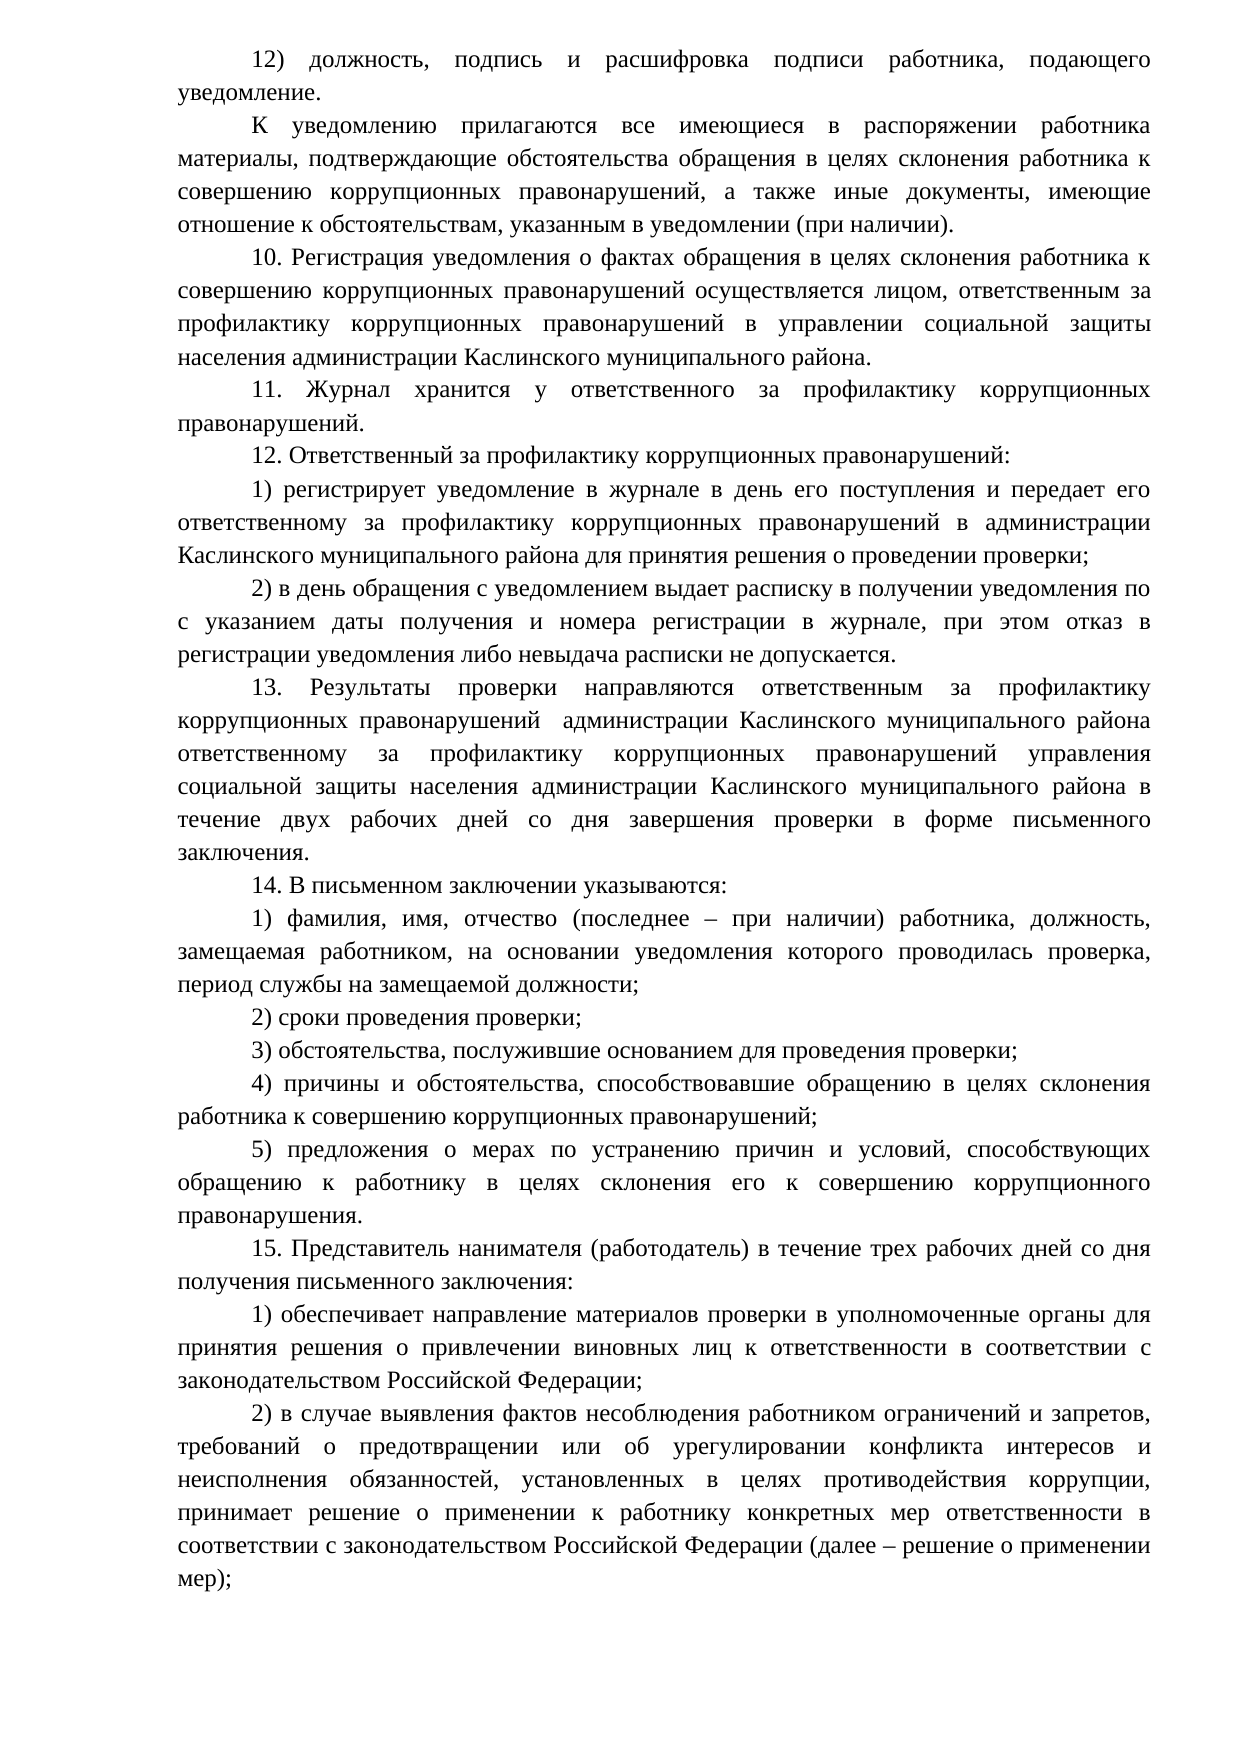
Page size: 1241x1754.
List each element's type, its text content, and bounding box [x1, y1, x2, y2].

text 2) сроки проведения проверки; [177, 1002, 1152, 1031]
text 1) регистрирует уведомление в журнале в день его поступления и передает его ответственному за профилактику коррупционных правонарушений в администрации Каслинского муниципального района для принятия решения о проведении проверки; [177, 474, 1152, 568]
text 14. В письменном заключении указываются: [177, 870, 1152, 899]
text 10. Регистрация уведомления о фактах обращения в целях склонения работника к совершению коррупционных правонарушений осуществляется лицом, ответственным за профилактику коррупционных правонарушений в управлении социальной защиты населения администрации Каслинского муниципального района. [177, 242, 1152, 370]
text 11. Журнал хранится у ответственного за профилактику коррупционных правонарушений. [177, 374, 1152, 436]
text 2) в случае выявления фактов несоблюдения работником ограничений и запретов, требований о предотвращении или об урегулировании конфликта интересов и неисполнения обязанностей, установленных в целях противодействия коррупции, принимает решение о применении к работнику конкретных мер ответственности в соответствии с законодательством Российской Федерации (далее – решение о применении мер); [177, 1398, 1152, 1592]
text К уведомлению прилагаются все имеющиеся в распоряжении работника материалы, подтверждающие обстоятельства обращения в целях склонения работника к совершению коррупционных правонарушений, а также иные документы, имеющие отношение к обстоятельствам, указанным в уведомлении (при наличии). [177, 110, 1152, 238]
text 13. Результаты проверки направляются ответственным за профилактику коррупционных правонарушений администрации Каслинского муниципального района ответственному за профилактику коррупционных правонарушений управления социальной защиты населения администрации Каслинского муниципального района в течение двух рабочих дней со дня завершения проверки в форме письменного заключения. [177, 672, 1152, 866]
text 12. Ответственный за профилактику коррупционных правонарушений: [177, 441, 1152, 469]
text 1) обеспечивает направление материалов проверки в уполномоченные органы для принятия решения о привлечении виновных лиц к ответственности в соответствии с законодательством Российской Федерации; [177, 1299, 1152, 1394]
text 4) причины и обстоятельства, способствовавшие обращению в целях склонения работника к совершению коррупционных правонарушений; [177, 1068, 1152, 1130]
text 15. Представитель нанимателя (работодатель) в течение трех рабочих дней со дня получения письменного заключения: [177, 1233, 1152, 1295]
text 1) фамилия, имя, отчество (последнее – при наличии) работника, должность, замещаемая работником, на основании уведомления которого проводилась проверка, период службы на замещаемой должности; [177, 903, 1152, 998]
text 2) в день обращения с уведомлением выдает расписку в получении уведомления по с указанием даты получения и номера регистрации в журнале, при этом отказ в регистрации уведомления либо невыдача расписки не допускается. [177, 573, 1152, 667]
text 5) предложения о мерах по устранению причин и условий, способствующих обращению к работнику в целях склонения его к совершению коррупционного правонарушения. [177, 1134, 1152, 1229]
text 3) обстоятельства, послужившие основанием для проведения проверки; [177, 1035, 1152, 1064]
text 12) должность, подпись и расшифровка подписи работника, подающего уведомление. [177, 44, 1152, 106]
